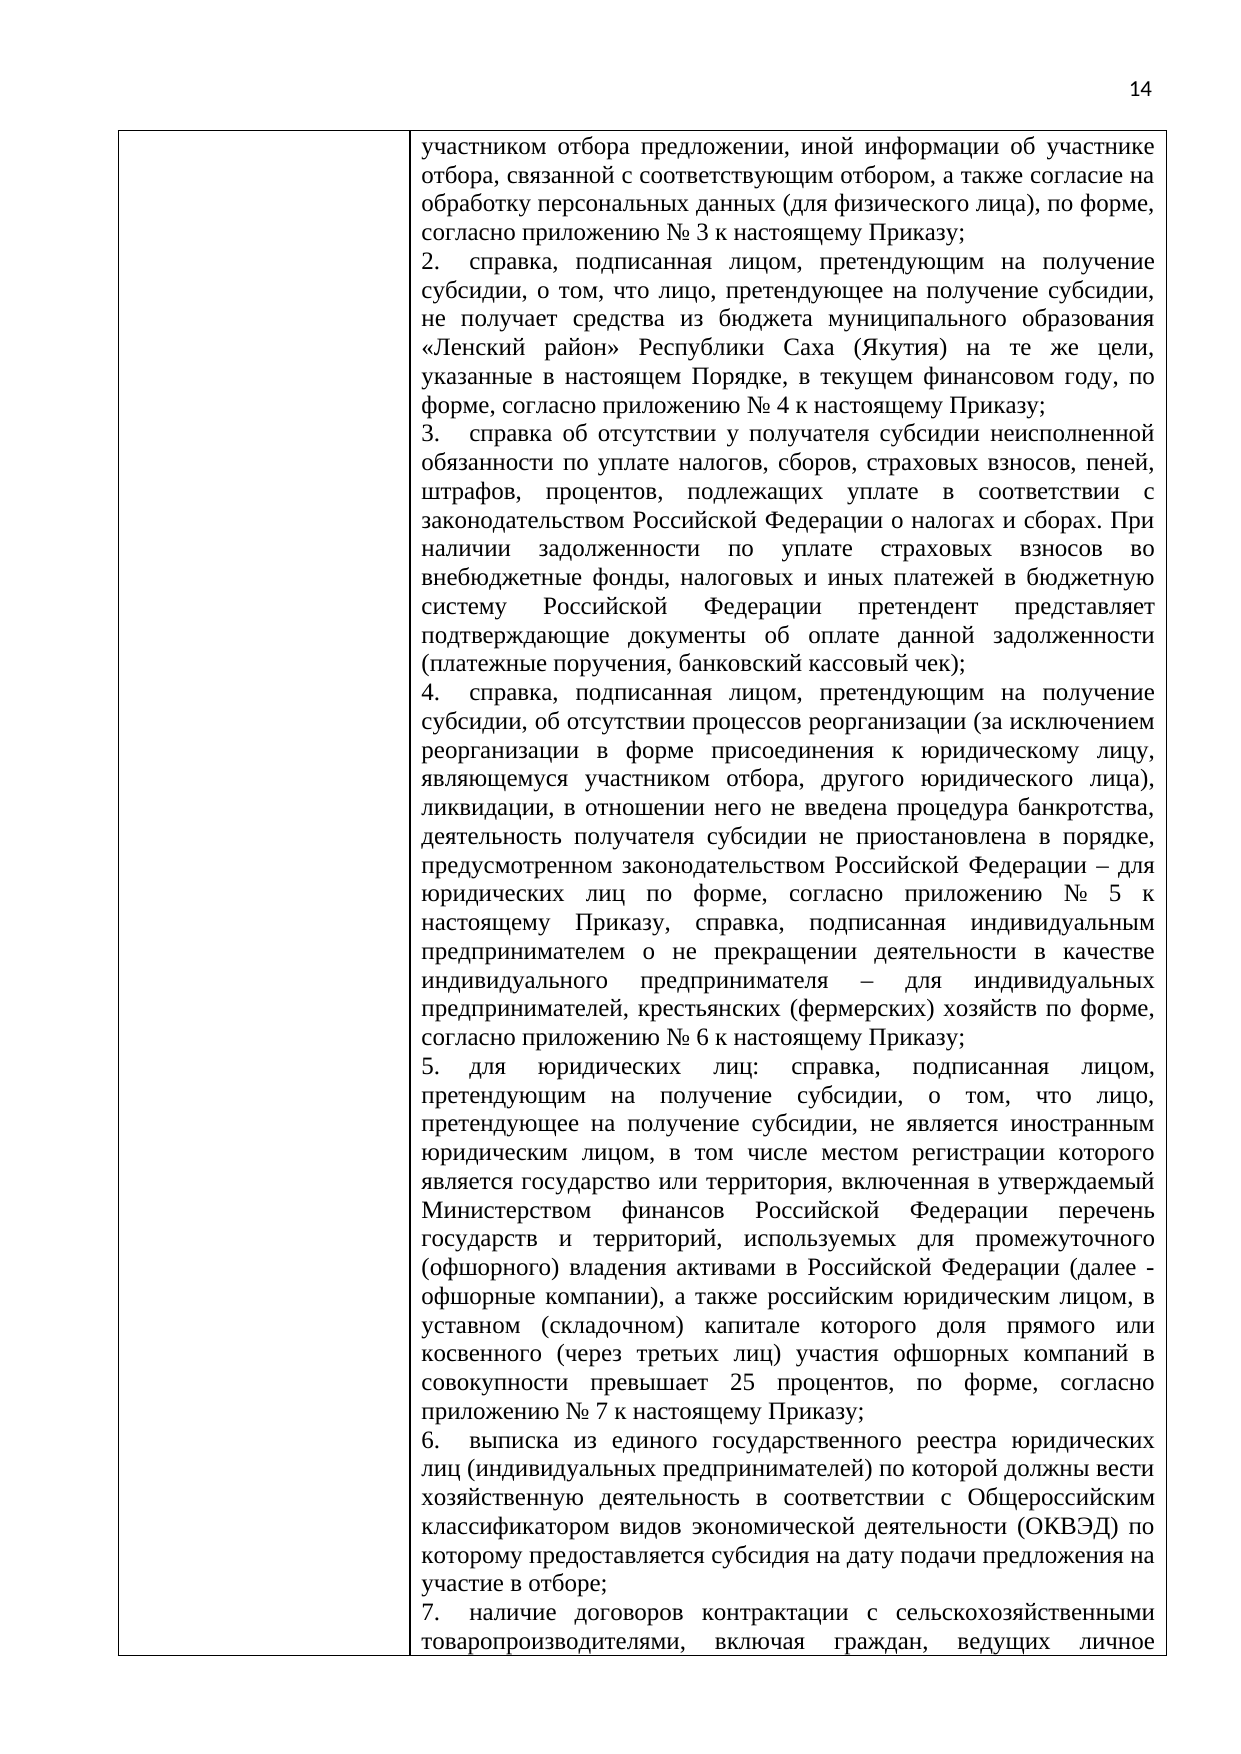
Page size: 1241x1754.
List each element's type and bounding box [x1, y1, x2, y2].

table_cell [411, 131, 1166, 1655]
table_cell [119, 131, 409, 1655]
